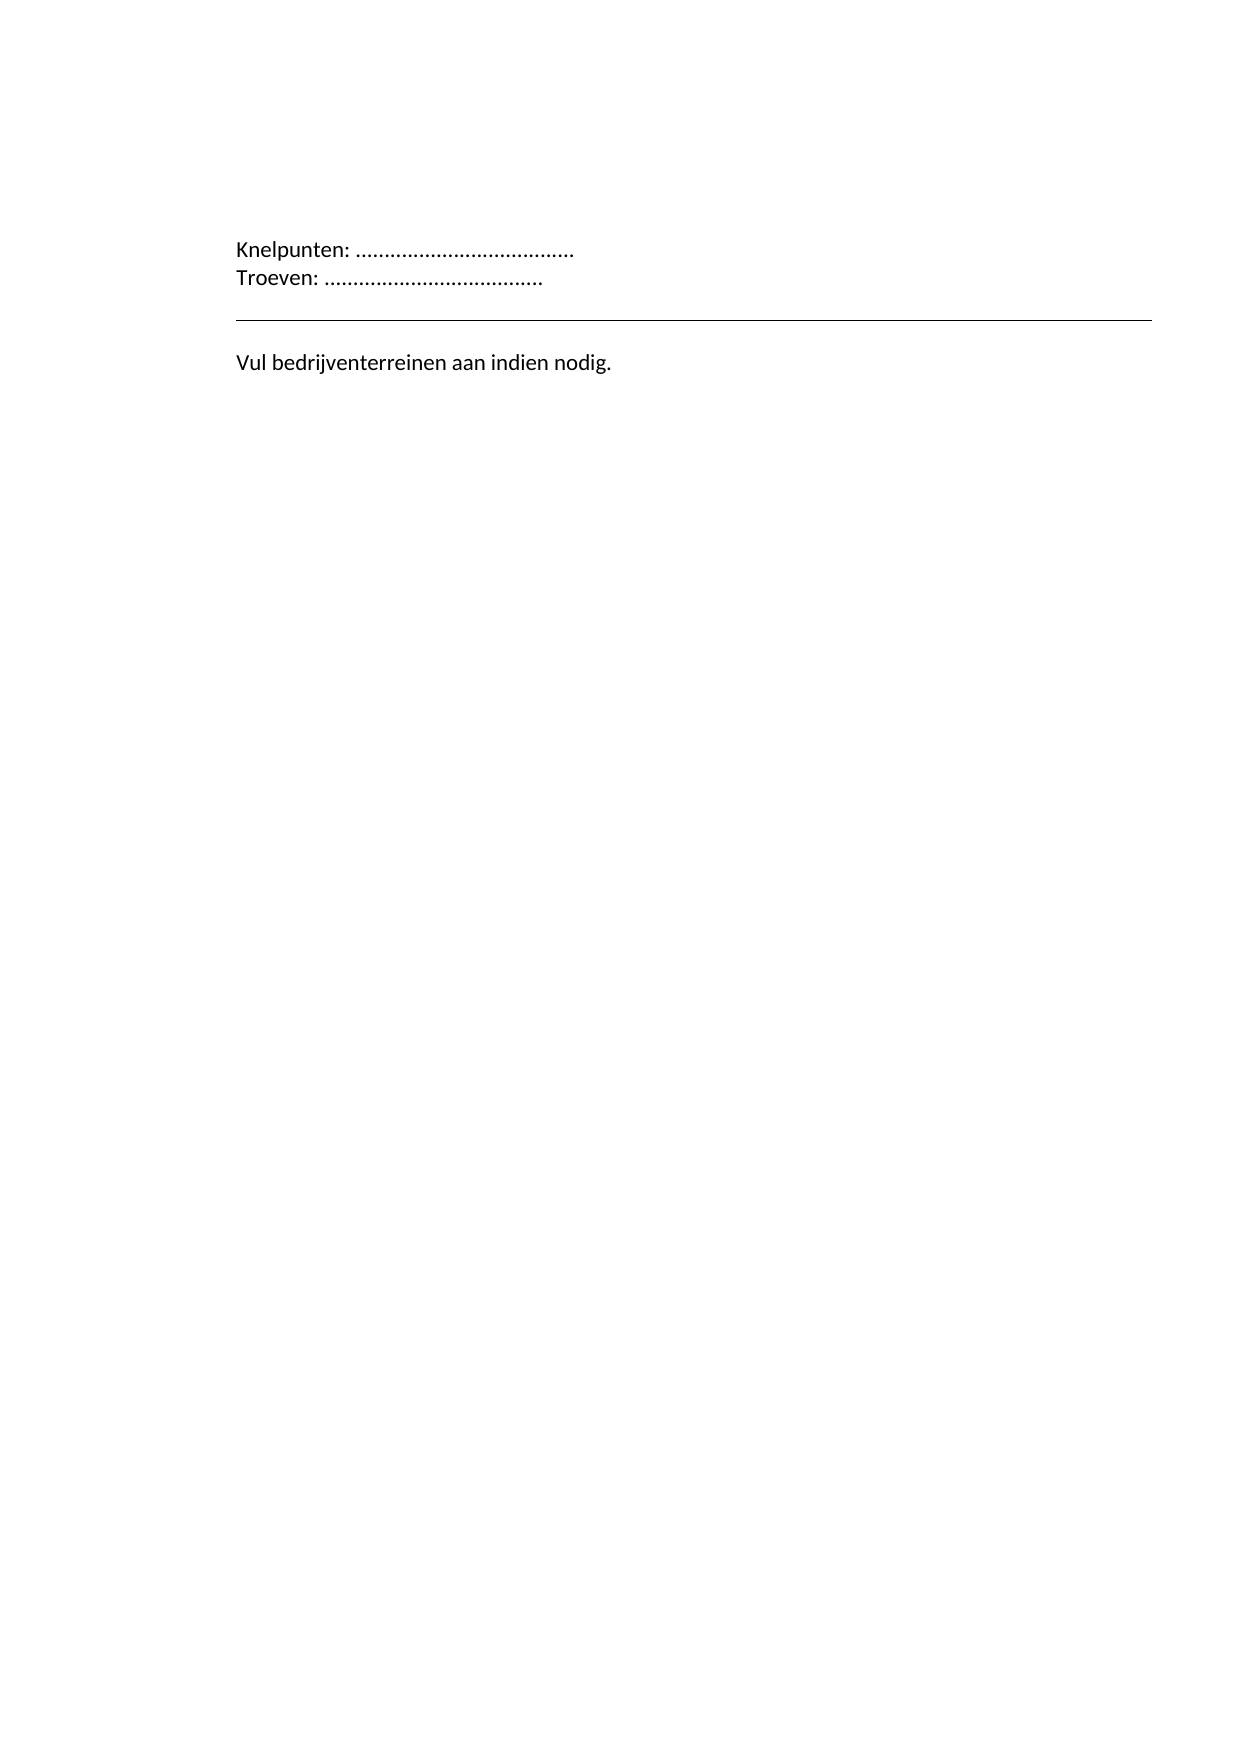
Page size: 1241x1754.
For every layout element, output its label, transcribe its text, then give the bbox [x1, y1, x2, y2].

text Vul bedrijventerreinen aan indien nodig. [236, 348, 1152, 375]
text Troeven: ...................................... [236, 263, 1152, 290]
text Knelpunten: ...................................... [236, 236, 1152, 263]
